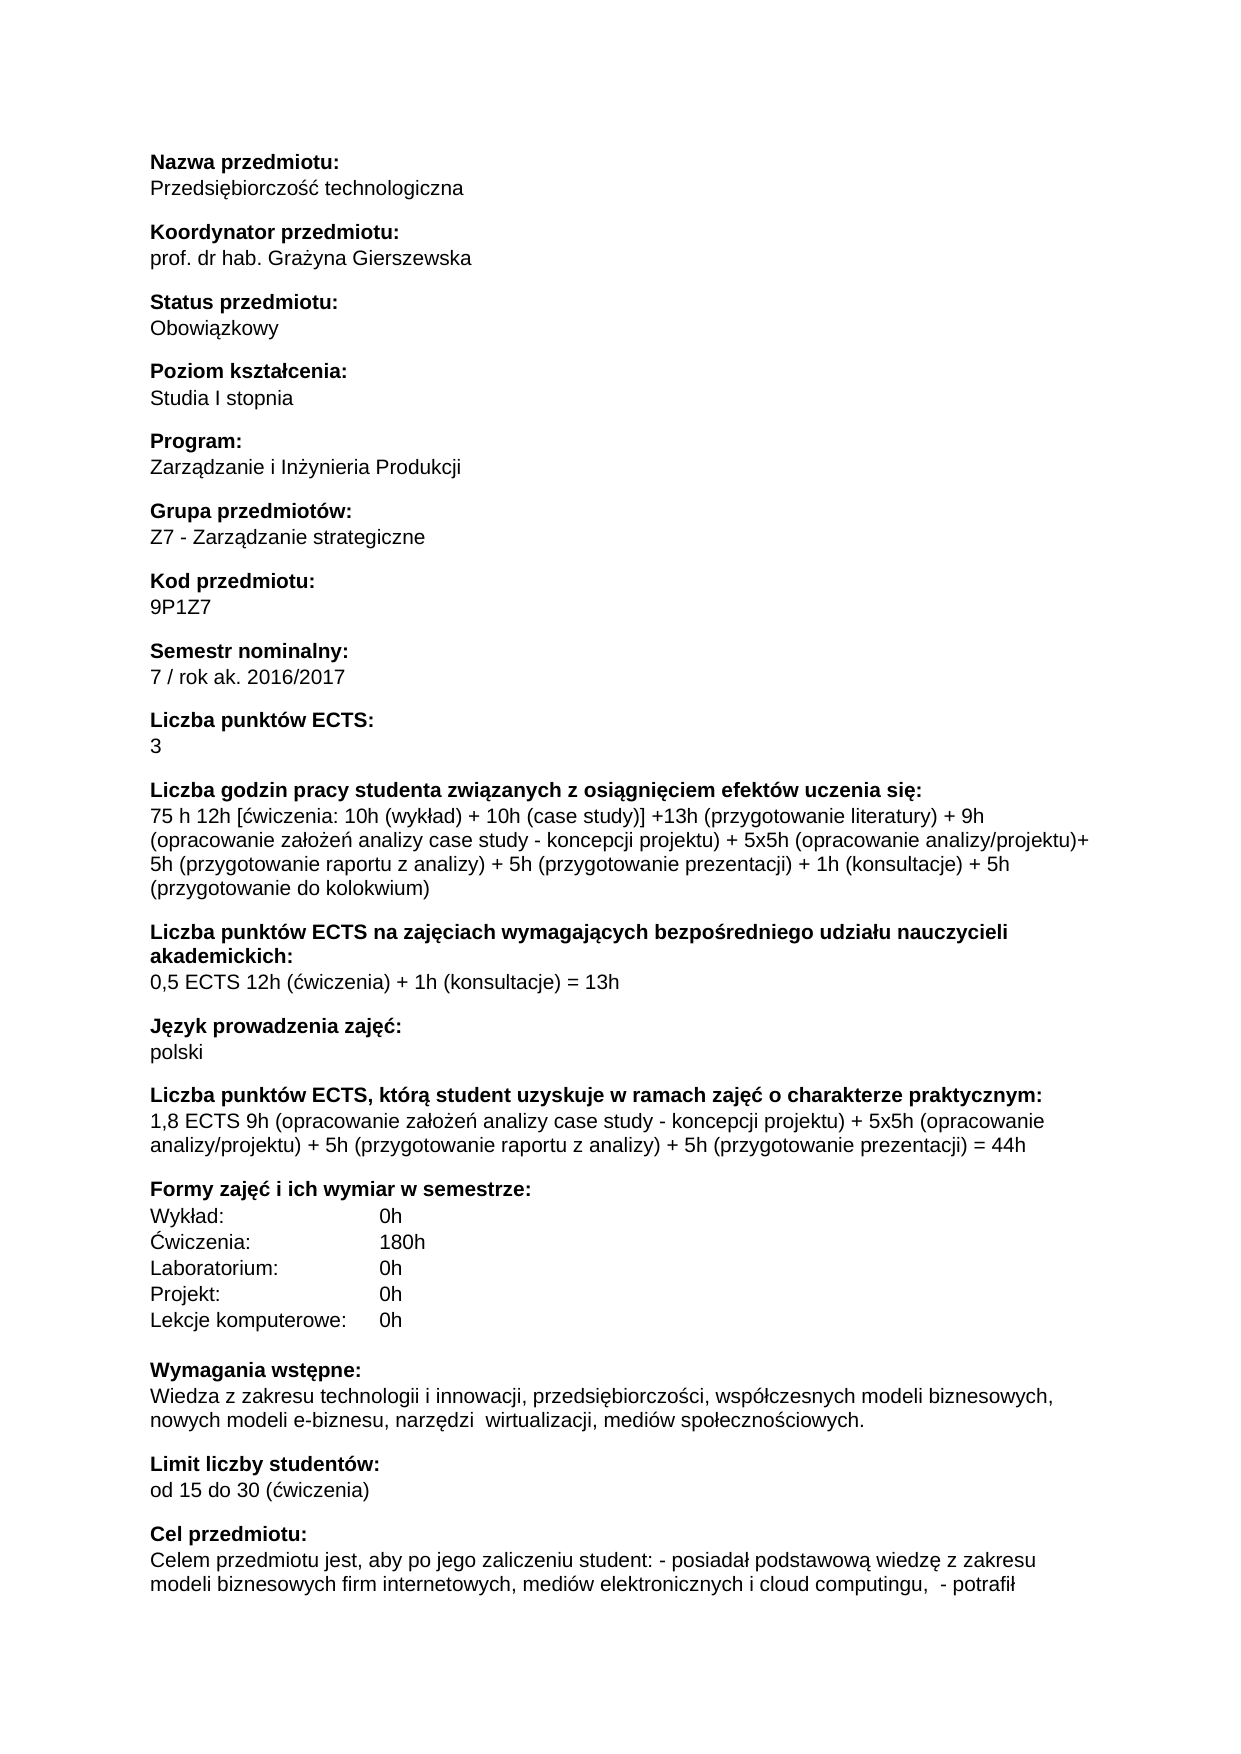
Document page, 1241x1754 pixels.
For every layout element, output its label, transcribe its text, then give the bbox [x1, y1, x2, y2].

text 75 h 12h [ćwiczenia: 10h (wykład) + 10h (case study)] +13h (przygotowanie literatury) + 9h (opracowanie założeń analizy case study - koncepcji projektu) + 5x5h (opracowanie analizy/projektu)+ 5h (przygotowanie raportu z analizy) + 5h (przygotowanie prezentacji) + 1h (konsultacje) + 5h (przygotowanie do kolokwium) [150, 804, 1090, 900]
text Cel przedmiotu: [150, 1521, 1090, 1545]
text Studia I stopnia [150, 385, 1090, 409]
text prof. dr hab. Grażyna Gierszewska [150, 246, 1090, 270]
text Status przedmiotu: [150, 289, 1090, 313]
table_cell Ćwiczenia: [140, 1230, 367, 1254]
text Liczba punktów ECTS na zajęciach wymagających bezpośredniego udziału nauczycieli akademickich: [150, 920, 1090, 968]
table_cell Laboratorium: [140, 1256, 367, 1280]
table_cell 0h [369, 1254, 597, 1280]
text Obowiązkowy [150, 316, 1090, 339]
text Przedsiębiorczość technologiczna [150, 176, 1090, 200]
table_cell 180h [369, 1228, 597, 1254]
table_cell Lekcje komputerowe: [140, 1308, 367, 1332]
table_header Wykład: [140, 1204, 367, 1228]
text od 15 do 30 (ćwiczenia) [150, 1478, 1090, 1502]
text 3 [150, 734, 1090, 758]
text Wiedza z zakresu technologii i innowacji, przedsiębiorczości, współczesnych modeli biznesowych, nowych modeli e-biznesu, narzędzi wirtualizacji, mediów społecznościowych. [150, 1384, 1090, 1432]
table_cell 0h [369, 1306, 597, 1332]
text Program: [150, 429, 1090, 453]
text Nazwa przedmiotu: [150, 150, 1090, 174]
text Poziom kształcenia: [150, 359, 1090, 383]
text Język prowadzenia zajęć: [150, 1013, 1090, 1037]
text Semestr nominalny: [150, 638, 1090, 662]
text Z7 - Zarządzanie strategiczne [150, 525, 1090, 549]
text Zarządzanie i Inżynieria Produkcji [150, 455, 1090, 479]
text 0,5 ECTS 12h (ćwiczenia) + 1h (konsultacje) = 13h [150, 970, 1090, 994]
text Formy zajęć i ich wymiar w semestrze: [150, 1177, 1090, 1201]
text Liczba punktów ECTS: [150, 708, 1090, 732]
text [150, 1547, 1090, 1595]
text 1,8 ECTS 9h (opracowanie założeń analizy case study - koncepcji projektu) + 5x5h (opracowanie analizy/projektu) + 5h (przygotowanie raportu z analizy) + 5h (przygotowanie prezentacji) = 44h [150, 1109, 1090, 1157]
text polski [150, 1039, 1090, 1063]
table_header 0h [369, 1204, 597, 1228]
text 9P1Z7 [150, 595, 1090, 619]
table_cell 0h [369, 1280, 597, 1306]
text Grupa przedmiotów: [150, 499, 1090, 523]
text Liczba punktów ECTS, którą student uzyskuje w ramach zajęć o charakterze praktycznym: [150, 1083, 1090, 1107]
text Koordynator przedmiotu: [150, 220, 1090, 244]
text Liczba godzin pracy studenta związanych z osiągnięciem efektów uczenia się: [150, 778, 1090, 802]
text 7 / rok ak. 2016/2017 [150, 664, 1090, 688]
text Wymagania wstępne: [150, 1358, 1090, 1382]
table_cell Projekt: [140, 1282, 367, 1306]
text Kod przedmiotu: [150, 569, 1090, 593]
text Limit liczby studentów: [150, 1452, 1090, 1476]
